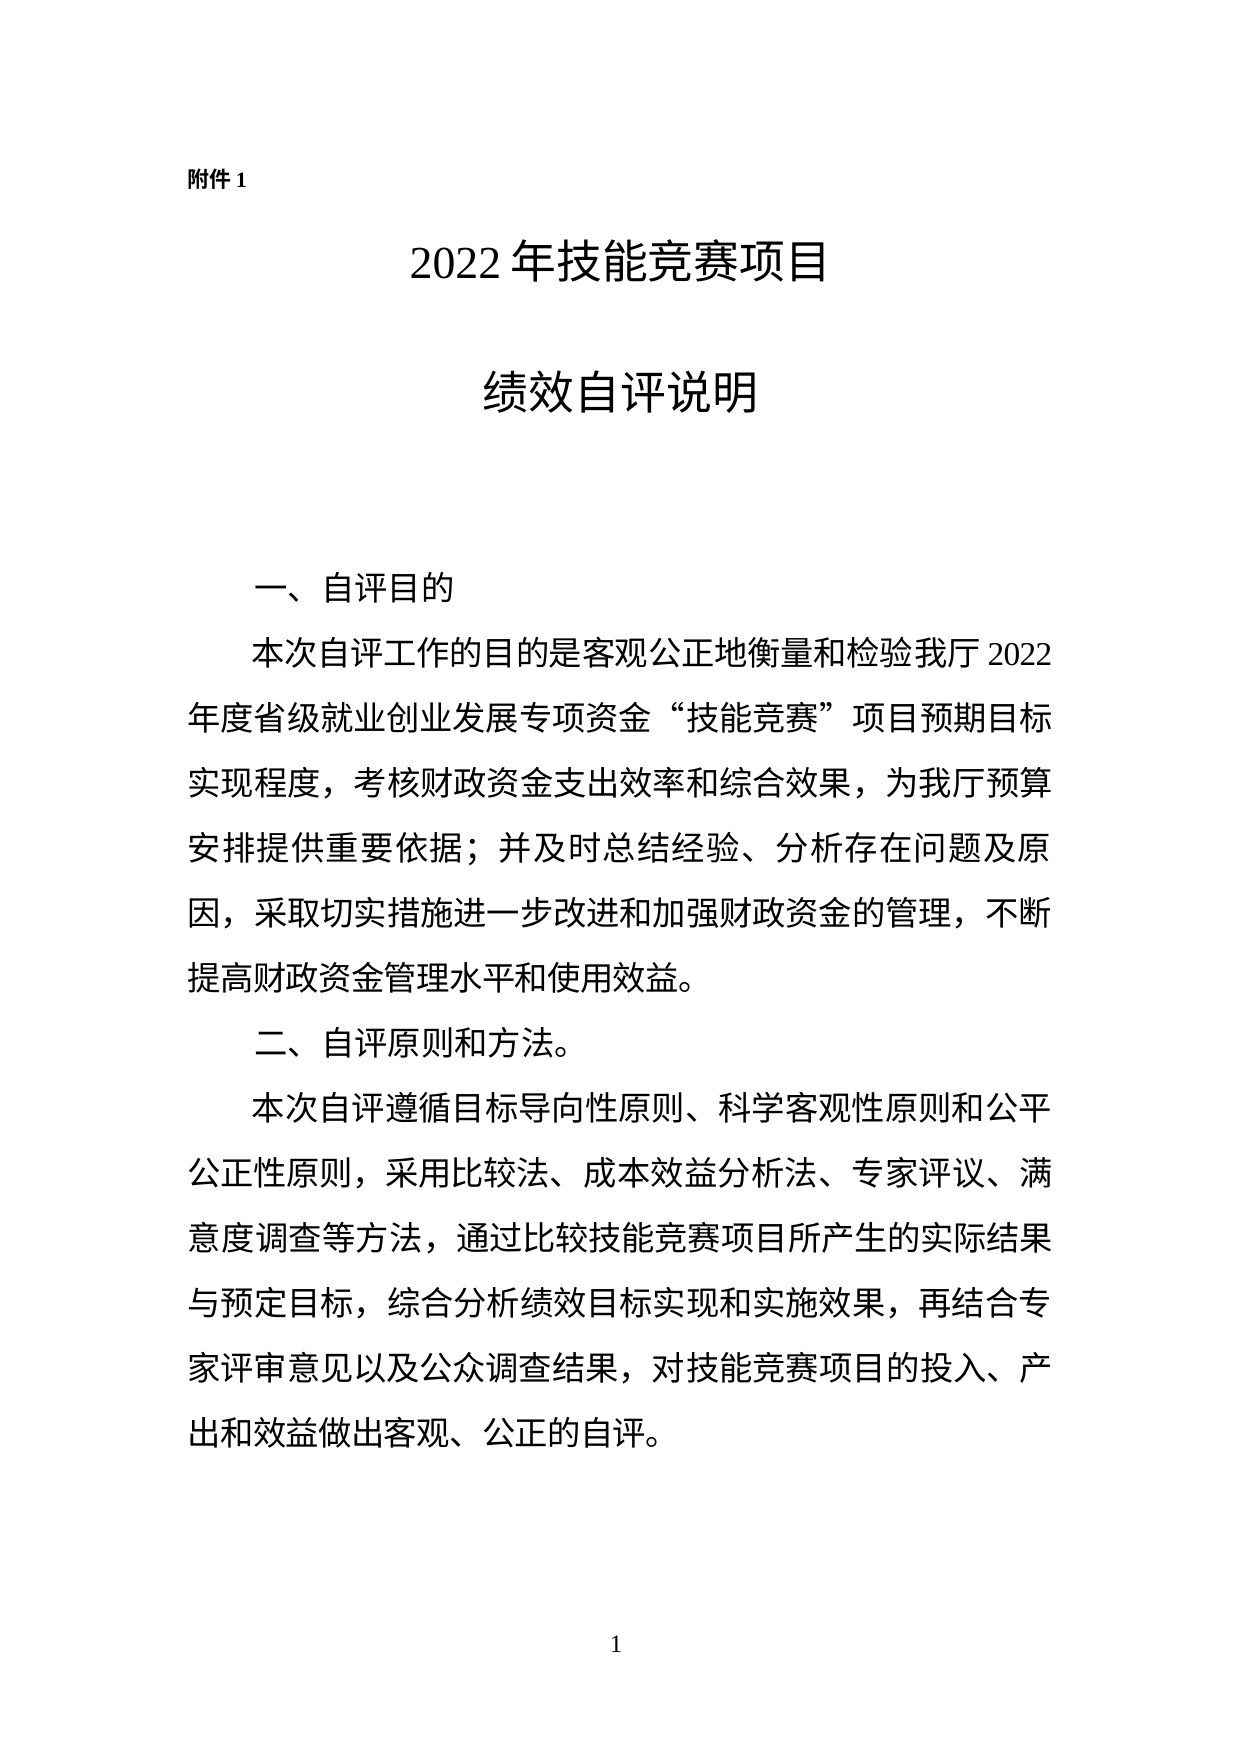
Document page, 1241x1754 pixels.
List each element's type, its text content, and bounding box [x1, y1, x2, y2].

text 本次自评遵循目标导向性原则、科学客观性原则和公平公正性原则，采用比较法、成本效益分析法、专家评议、满意度调查等方法，通过比较技能竞赛项目所产生的实际结果与预定目标，综合分析绩效目标实现和实施效果，再结合专家评审意见以及公众调查结果，对技能竞赛项目的投入、产出和效益做出客观、公正的自评。 [187, 1073, 1053, 1463]
text 绩效自评说明 [187, 341, 1053, 438]
text 二、自评原则和方法。 [187, 1008, 1053, 1073]
text 2022年技能竞赛项目 [187, 210, 1053, 308]
text 本次自评工作的目的是客观公正地衡量和检验我厅2022年度省级就业创业发展专项资金“技能竞赛”项目预期目标实现程度，考核财政资金支出效率和综合效果，为我厅预算安排提供重要依据；并及时总结经验、分析存在问题及原因，采取切实措施进一步改进和加强财政资金的管理，不断提高财政资金管理水平和使用效益。 [187, 618, 1053, 1008]
text 一、自评目的 [187, 553, 1053, 618]
text 附件1 [187, 162, 1053, 194]
